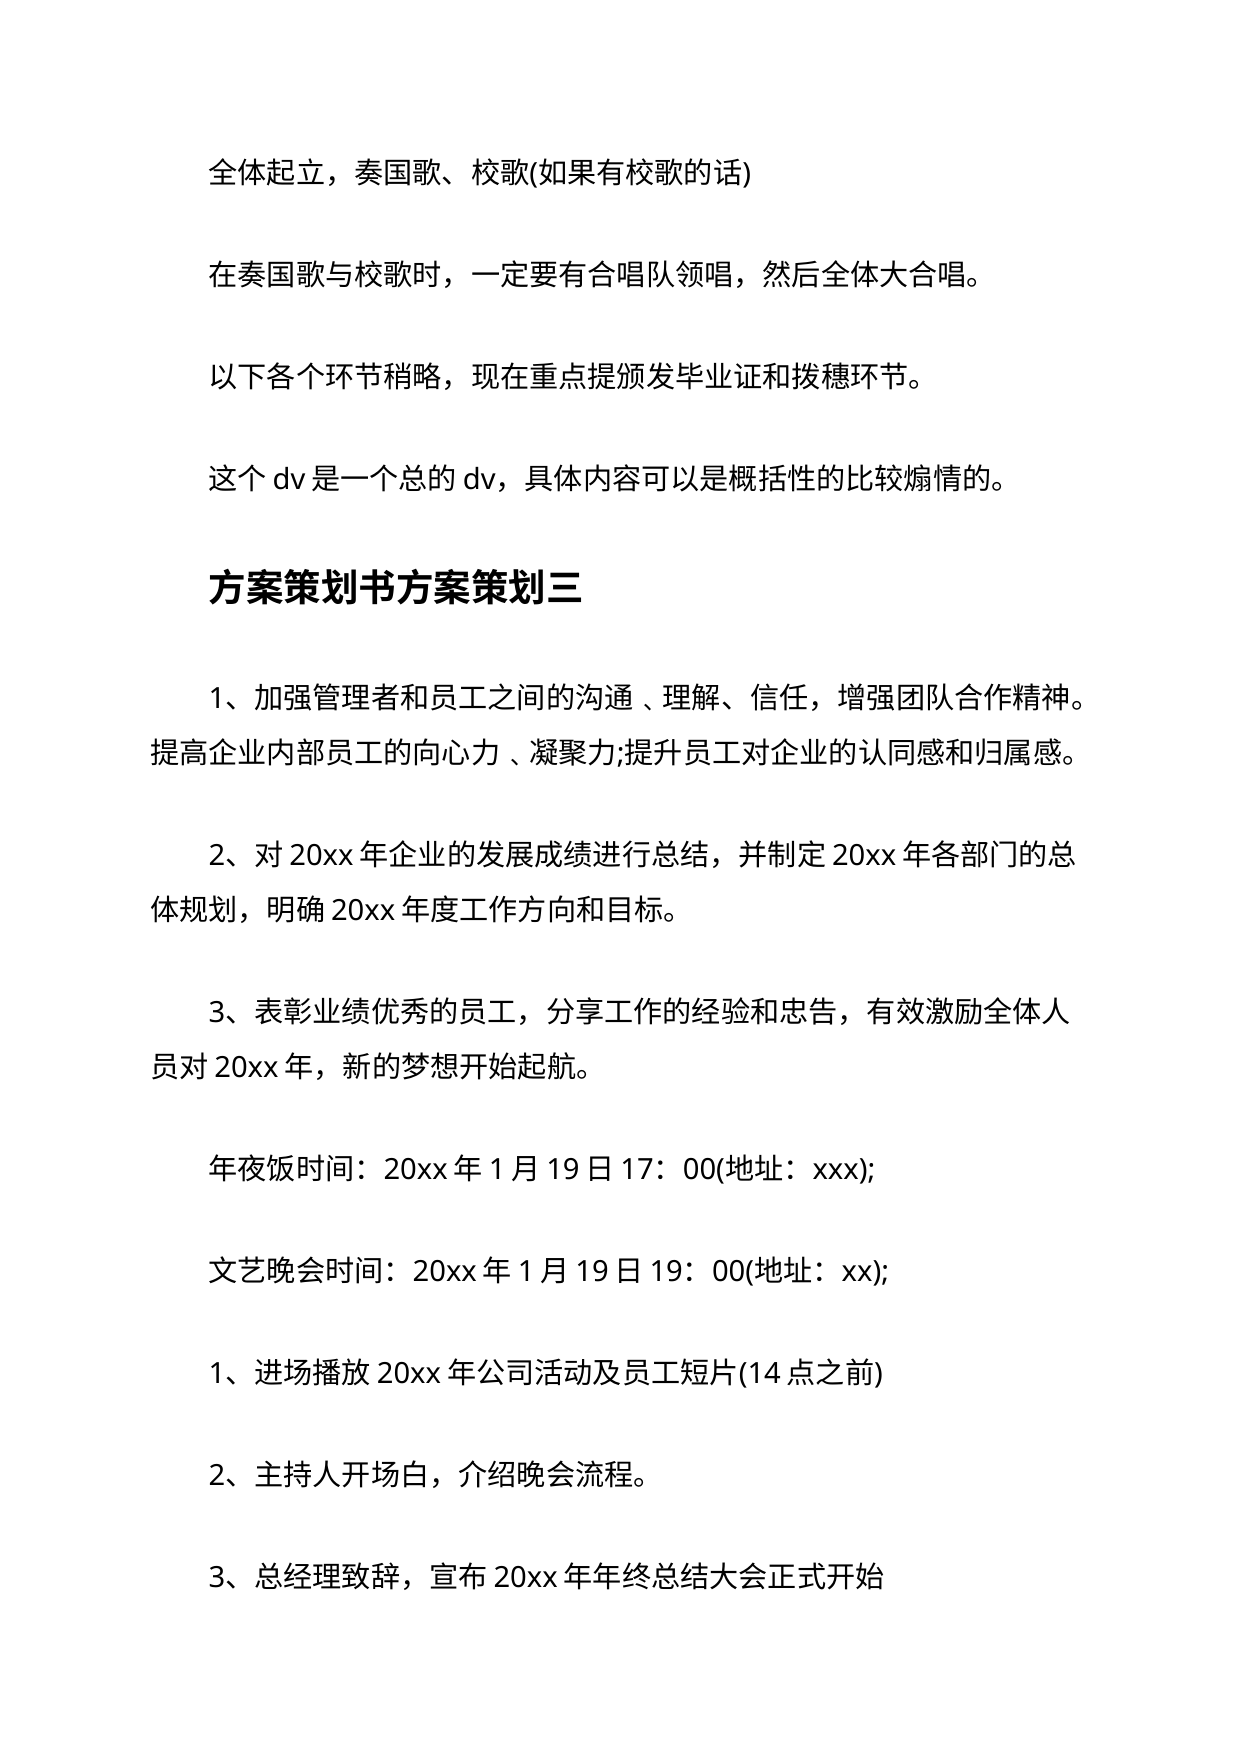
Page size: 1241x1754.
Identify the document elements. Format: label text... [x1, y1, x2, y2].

text 以下各个环节稍略，现在重点提颁发毕业证和拨穗环节。 [150, 354, 1090, 396]
text 3、表彰业绩优秀的员工，分享工作的经验和忠告，有效激励全体人员对20xx年，新的梦想开始起航。 [150, 989, 1090, 1086]
text 全体起立，奏国歌、校歌(如果有校歌的话) [150, 150, 1090, 192]
text 在奏国歌与校歌时，一定要有合唱队领唱，然后全体大合唱。 [150, 252, 1090, 294]
text 年夜饭时间：20xx年1月19日17：00(地址：xxx); [150, 1146, 1090, 1188]
text 2、对20xx年企业的发展成绩进行总结，并制定20xx年各部门的总体规划，明确20xx年度工作方向和目标。 [150, 832, 1090, 929]
text 这个dv是一个总的dv，具体内容可以是概括性的比较煽情的。 [150, 456, 1090, 498]
text 3、总经理致辞，宣布20xx年年终总结大会正式开始 [150, 1554, 1090, 1596]
text 方案策划书方案策划三 [150, 557, 1090, 612]
text 1、加强管理者和员工之间的沟通﹑理解、信任，增强团队合作精神。提高企业内部员工的向心力﹑凝聚力;提升员工对企业的认同感和归属感。 [150, 675, 1090, 772]
text 1、进场播放20xx年公司活动及员工短片(14点之前) [150, 1350, 1090, 1392]
text 文艺晚会时间：20xx年1月19日19：00(地址：xx); [150, 1248, 1090, 1290]
text 2、主持人开场白，介绍晚会流程。 [150, 1452, 1090, 1494]
